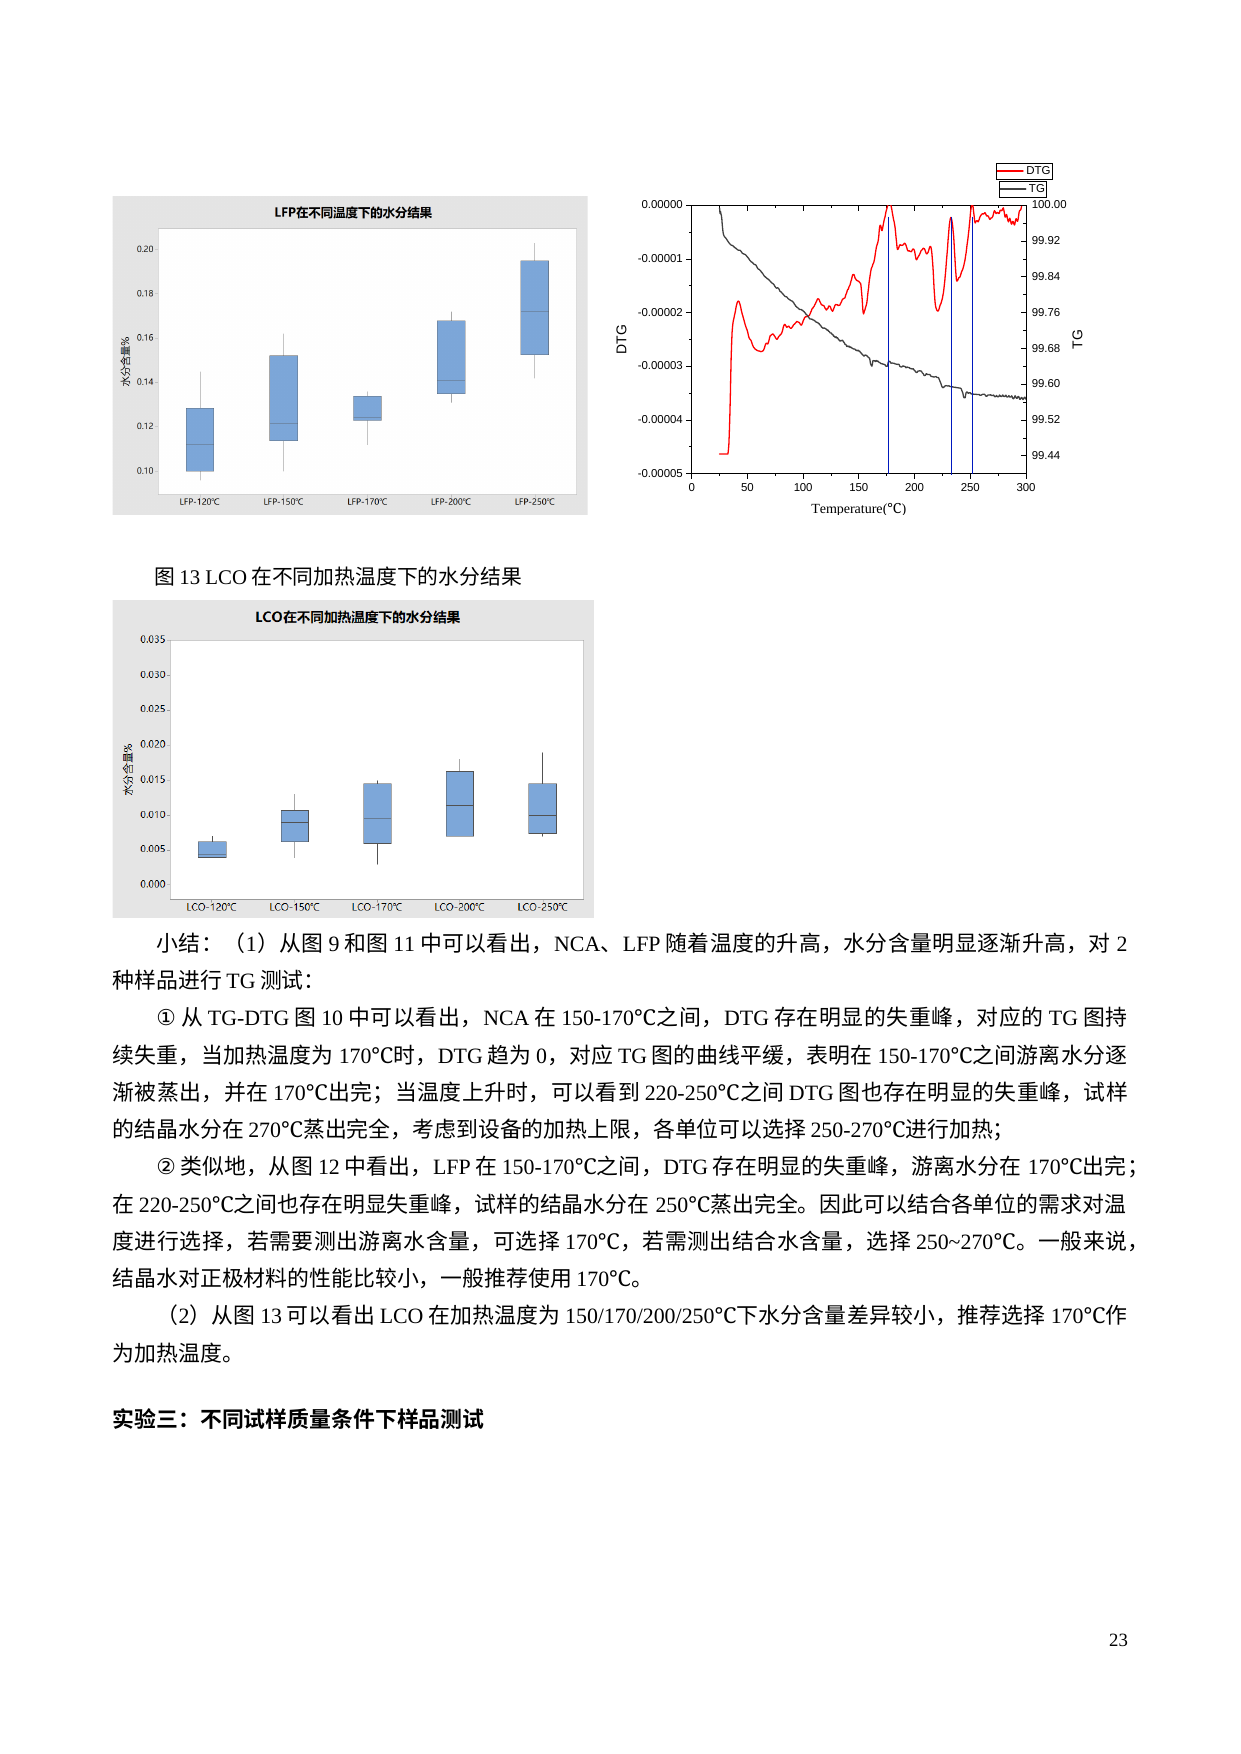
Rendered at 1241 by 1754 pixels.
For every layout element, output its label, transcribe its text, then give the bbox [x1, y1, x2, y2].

list ①从TG-DTG图10中可以看出，NCA在150-170℃之间，DTG存在明显的失重峰，对应的TG图持续失重，当加热温度为170℃时，DTG趋为0，对应TG图的曲线平缓，表明在150-170℃之间游离水分逐渐被蒸出，并在170℃出完；当温度上升时，可以看到220-250℃之间DTG图也存在明显的失重峰，试样的结晶水分在270℃蒸出完全，考虑到设备的加热上限，各单位可以选择250-270℃进行加热； [112, 1000, 1128, 1144]
text （2）从图13可以看出LCO在加热温度为150/170/200/250℃下水分含量差异较小，推荐选择170℃作为加热温度。 [112, 1298, 1128, 1368]
picture [112, 196, 588, 515]
picture [112, 600, 594, 918]
text 小结：（1）从图9和图11中可以看出，NCA、LFP随着温度的升高，水分含量明显逐渐升高，对2种样品进行TG测试： [112, 926, 1128, 995]
text 图13 LCO在不同加热温度下的水分结果 [112, 559, 1128, 592]
text ②类似地，从图12中看出，LFP在150-170℃之间，DTG存在明显的失重峰，游离水分在170℃出完；在220-250℃之间也存在明显失重峰，试样的结晶水分在250℃蒸出完全。因此可以结合各单位的需求对温度进行选择，若需要测出游离水含量，可选择170℃，若需测出结合水含量，选择250~270℃。一般来说，结晶水对正极材料的性能比较小，一般推荐使用170℃。 [112, 1149, 1128, 1293]
subtitle 实验三：不同试样质量条件下样品测试 [112, 1402, 1128, 1434]
